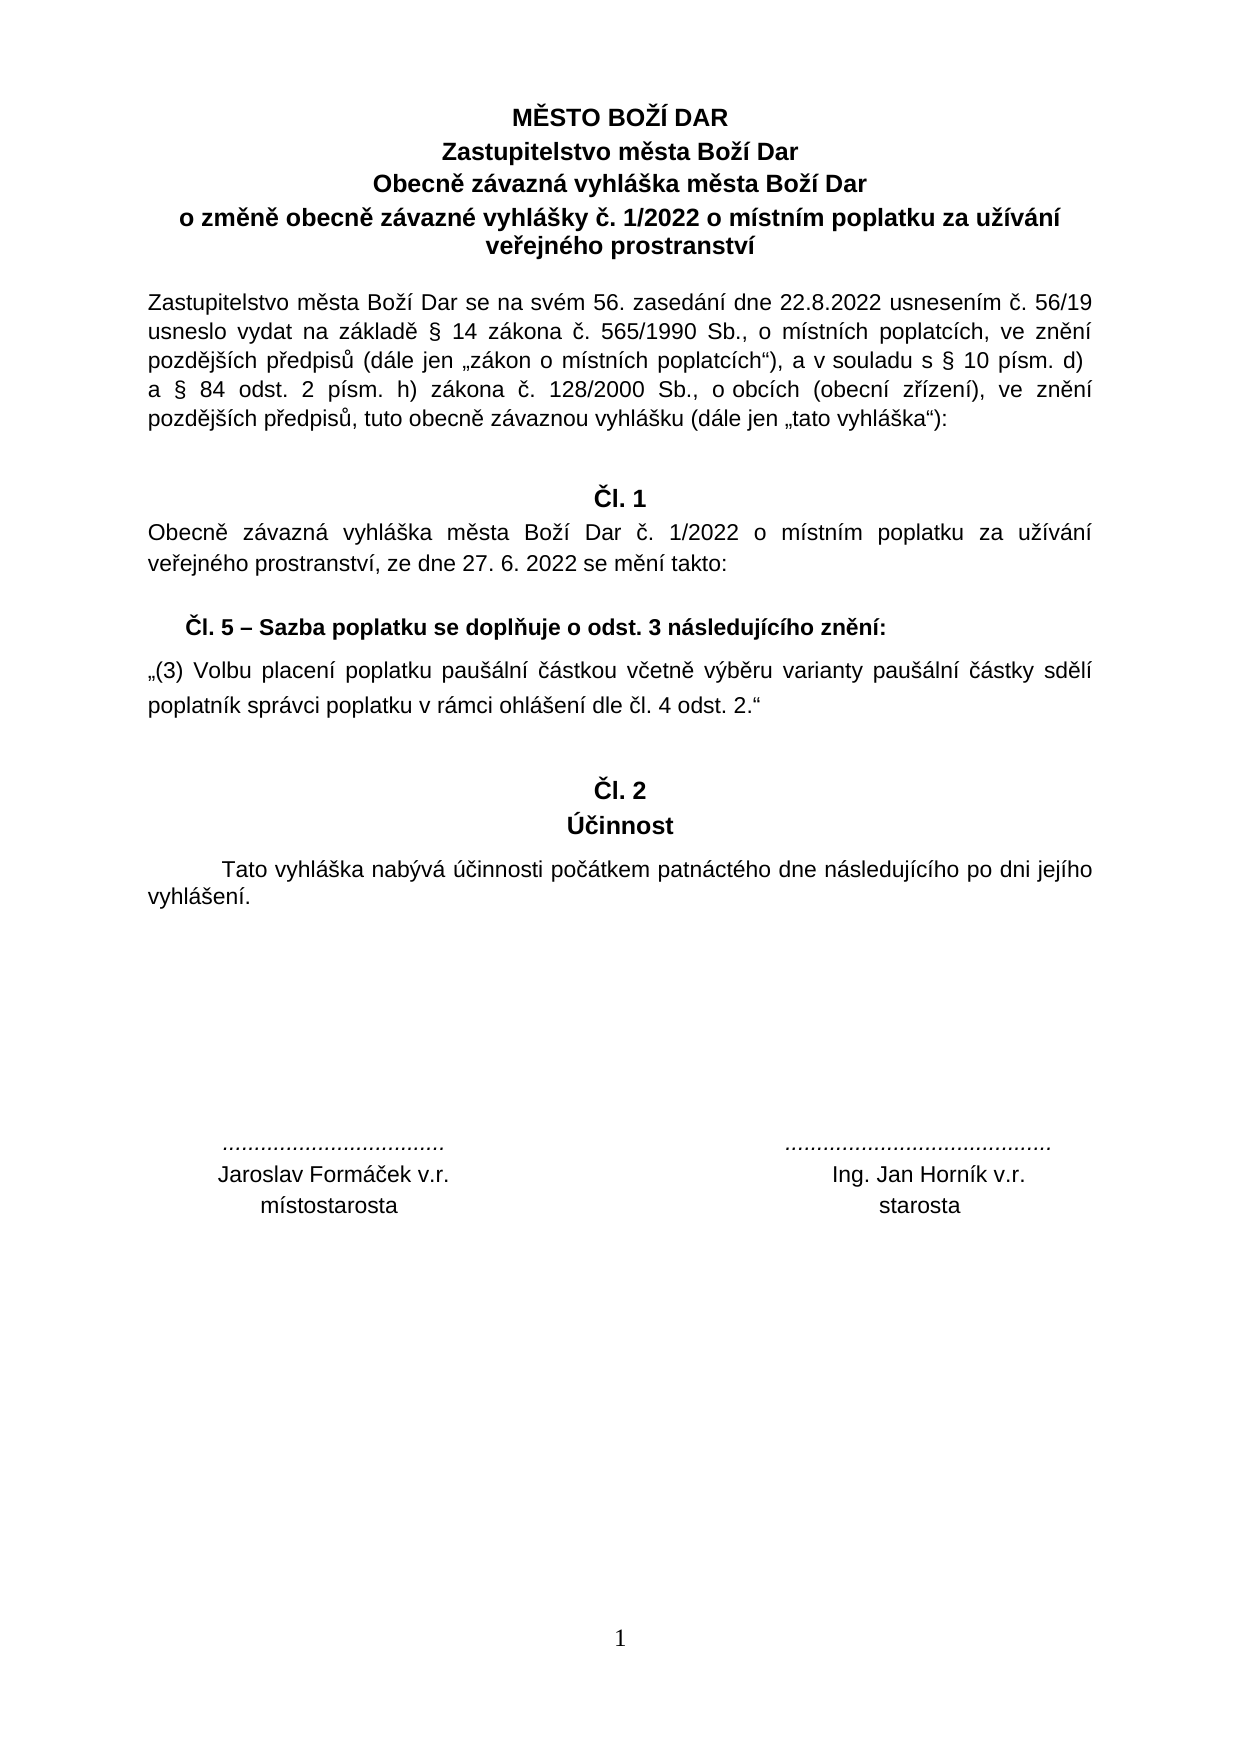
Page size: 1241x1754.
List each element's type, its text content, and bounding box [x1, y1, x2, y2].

text Jaroslav Formáček v.r. Ing. Jan Horník v.r. [148, 1161, 1093, 1187]
text Tato vyhláška nabývá účinnosti počátkem patnáctého dne následujícího po dni jejího vyhlášení. [148, 856, 1093, 909]
text Čl. 2 [148, 776, 1093, 804]
text místostarosta starosta [148, 1192, 1093, 1219]
text o změně obecně závazné vyhlášky č. 1/2022 o místním poplatku za užívání veřejného prostranství [148, 202, 1093, 260]
text Čl. 1 [148, 484, 1093, 512]
text „(3) Volbu placení poplatku paušální částkou včetně výběru varianty paušální částky sdělí poplatník správci poplatku v rámci ohlášení dle čl. 4 odst. 2.“ [148, 657, 1093, 718]
list Čl. 5 – Sazba poplatku se doplňuje o odst. 3 následujícího znění: [185, 613, 1093, 640]
text Zastupitelstvo města Boží Dar se na svém 56. zasedání dne 22.8.2022 usnesením č. 56/19 usneslo vydat na základě § 14 zákona č. 565/1990 Sb., o místních poplatcích, ve znění pozdějších předpisů (dále jen „zákon o místních poplatcích“), a v souladu s § 10 písm. d) a § 84 odst. 2 písm. h) zákona č. 128/2000 Sb., o obcích (obecní zřízení), ve znění pozdějších předpisů, tuto obecně závaznou vyhlášku (dále jen „tato vyhláška“): [148, 289, 1093, 431]
text Zastupitelstvo města Boží Dar [148, 136, 1093, 165]
text Obecně závazná vyhláška města Boží Dar [148, 169, 1093, 198]
text Účinnost [148, 811, 1093, 839]
text ................................... .......................................... [148, 1129, 1093, 1156]
text Obecně závazná vyhláška města Boží Dar č. 1/2022 o místním poplatku za užívání veřejného prostranství, ze dne 27. 6. 2022 se mění takto: [148, 519, 1093, 577]
text MĚSTO BOŽÍ DAR [148, 103, 1093, 132]
